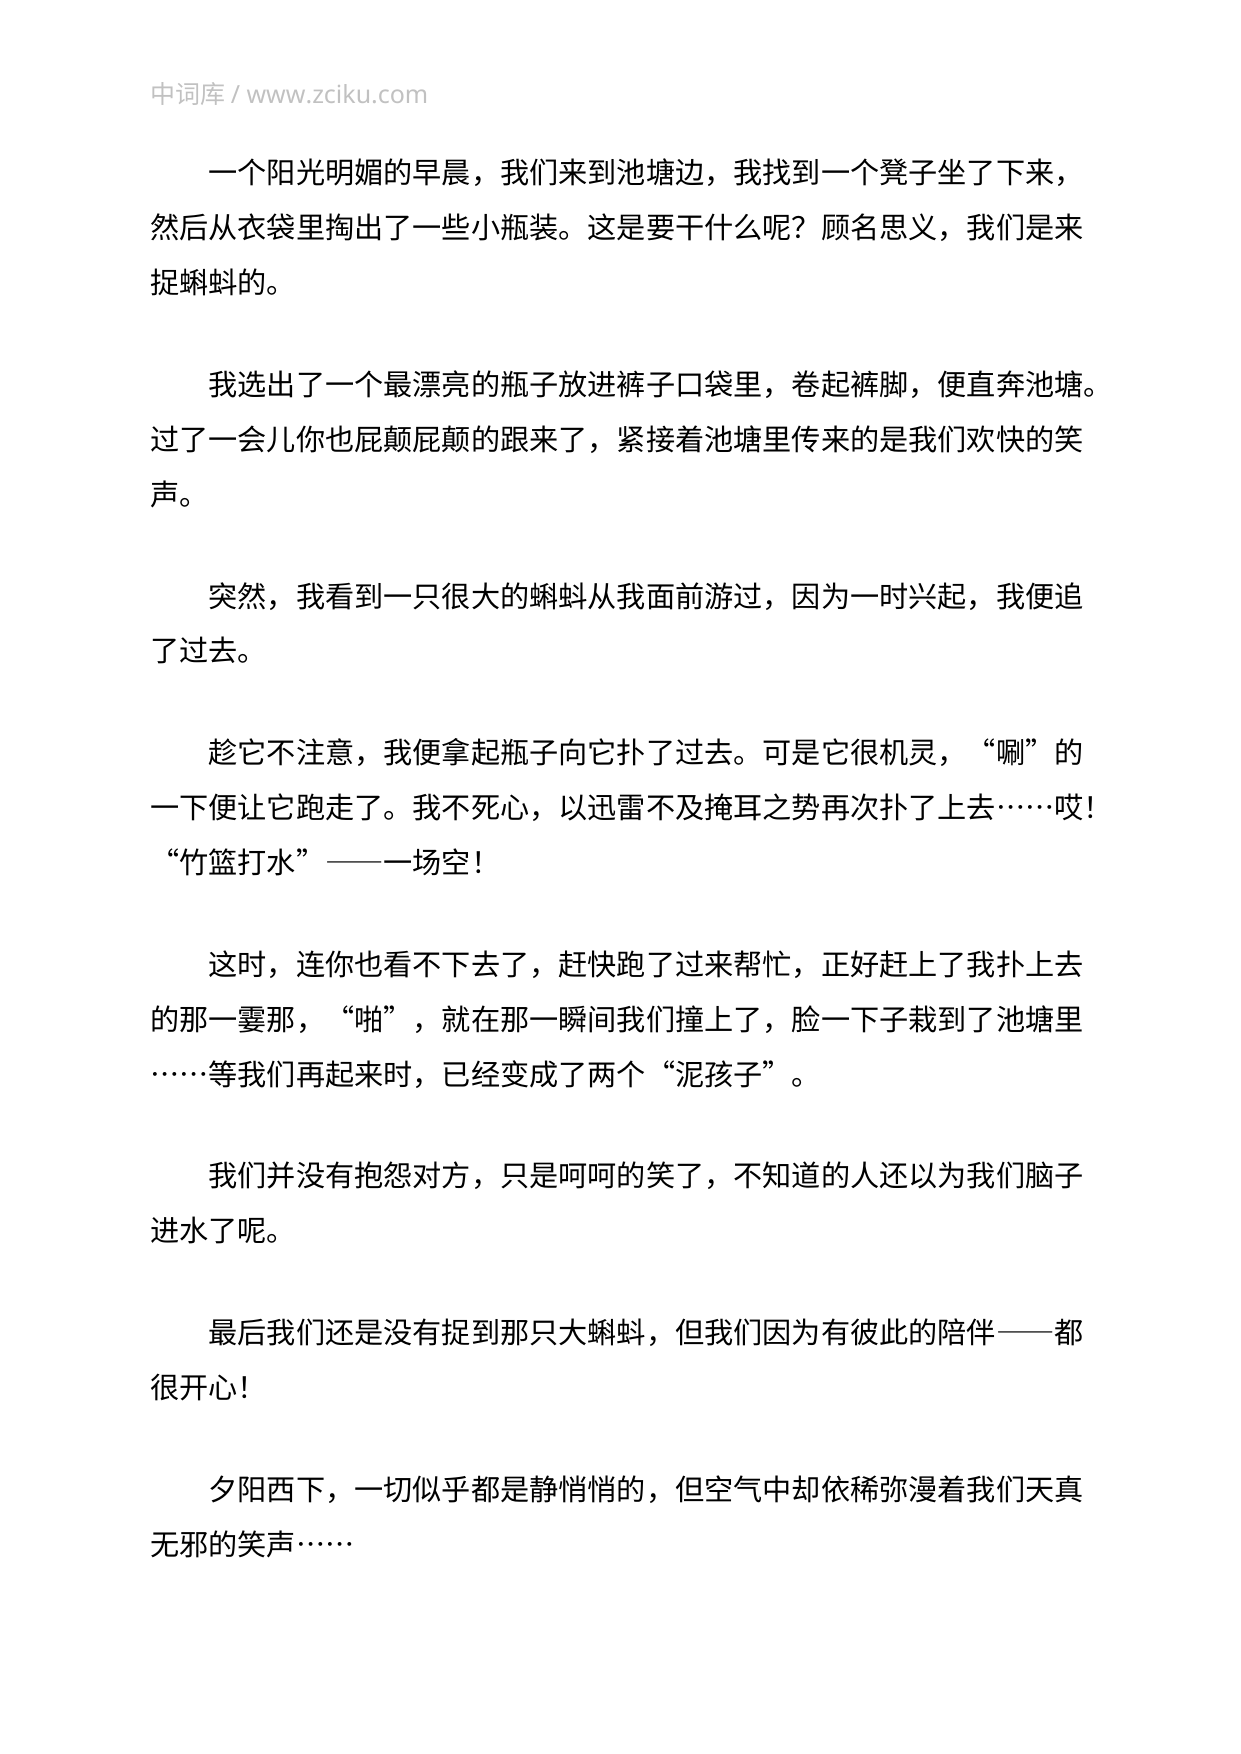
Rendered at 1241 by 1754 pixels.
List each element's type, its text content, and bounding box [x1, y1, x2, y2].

text 最后我们还是没有捉到那只大蝌蚪，但我们因为有彼此的陪伴——都很开心！ [150, 1309, 1090, 1407]
text 我们并没有抱怨对方，只是呵呵的笑了，不知道的人还以为我们脑子进水了呢。 [150, 1153, 1090, 1250]
text 突然，我看到一只很大的蝌蚪从我面前游过，因为一时兴起，我便追了过去。 [150, 573, 1090, 670]
text 趁它不注意，我便拿起瓶子向它扑了过去。可是它很机灵，“唰”的一下便让它跑走了。我不死心，以迅雷不及掩耳之势再次扑了上去……哎！“竹篮打水”——一场空！ [150, 730, 1090, 882]
text 夕阳西下，一切似乎都是静悄悄的，但空气中却依稀弥漫着我们天真无邪的笑声…… [150, 1466, 1090, 1563]
text 这时，连你也看不下去了，赶快跑了过来帮忙，正好赶上了我扑上去的那一霎那，“啪”，就在那一瞬间我们撞上了，脸一下子栽到了池塘里……等我们再起来时，已经变成了两个“泥孩子”。 [150, 941, 1090, 1093]
text 我选出了一个最漂亮的瓶子放进裤子口袋里，卷起裤脚，便直奔池塘。过了一会儿你也屁颠屁颠的跟来了，紧接着池塘里传来的是我们欢快的笑声。 [150, 362, 1090, 514]
text 一个阳光明媚的早晨，我们来到池塘边，我找到一个凳子坐了下来，然后从衣袋里掏出了一些小瓶装。这是要干什么呢？顾名思义，我们是来捉蝌蚪的。 [150, 150, 1090, 302]
